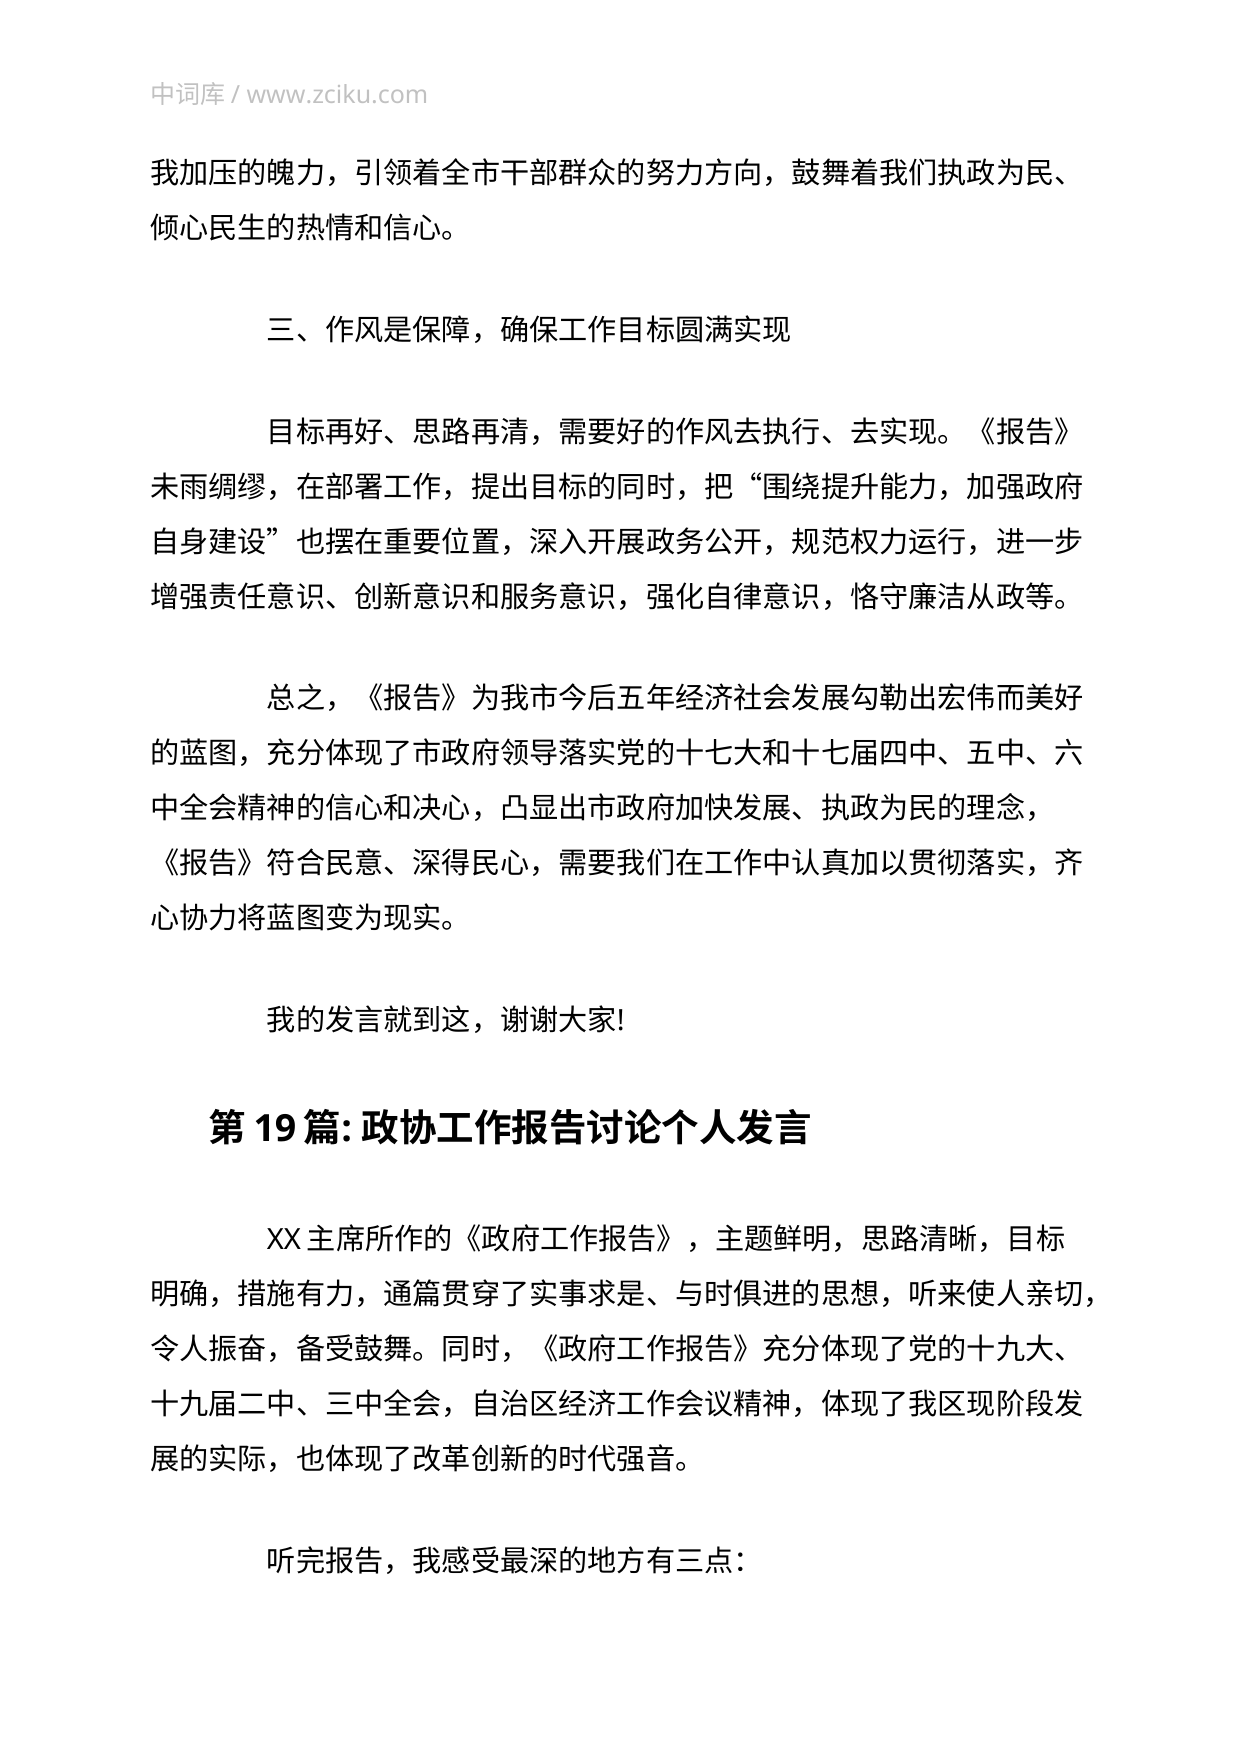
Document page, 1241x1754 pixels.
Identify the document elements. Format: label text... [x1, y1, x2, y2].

text 我的发言就到这，谢谢大家! [150, 996, 1090, 1039]
text 听完报告，我感受最深的地方有三点： [150, 1537, 1090, 1579]
text 总之，《报告》为我市今后五年经济社会发展勾勒出宏伟而美好的蓝图，充分体现了市政府领导落实党的十七大和十七届四中、五中、六中全会精神的信心和决心，凸显出市政府加快发展、执政为民的理念，《报告》符合民意、深得民心，需要我们在工作中认真加以贯彻落实，齐心协力将蓝图变为现实。 [150, 675, 1090, 937]
text 第19篇: 政协工作报告讨论个人发言 [150, 1098, 1090, 1153]
text XX主席所作的《政府工作报告》，主题鲜明，思路清晰，目标明确，措施有力，通篇贯穿了实事求是、与时俱进的思想，听来使人亲切，令人振奋，备受鼓舞。同时，《政府工作报告》充分体现了党的十九大、十九届二中、三中全会，自治区经济工作会议精神，体现了我区现阶段发展的实际，也体现了改革创新的时代强音。 [150, 1216, 1090, 1478]
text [150, 150, 1090, 247]
text 三、作风是保障，确保工作目标圆满实现 [150, 307, 1090, 349]
text 目标再好、思路再清，需要好的作风去执行、去实现。《报告》未雨绸缪，在部署工作，提出目标的同时，把“围绕提升能力，加强政府自身建设”也摆在重要位置，深入开展政务公开，规范权力运行，进一步增强责任意识、创新意识和服务意识，强化自律意识，恪守廉洁从政等。 [150, 408, 1090, 615]
